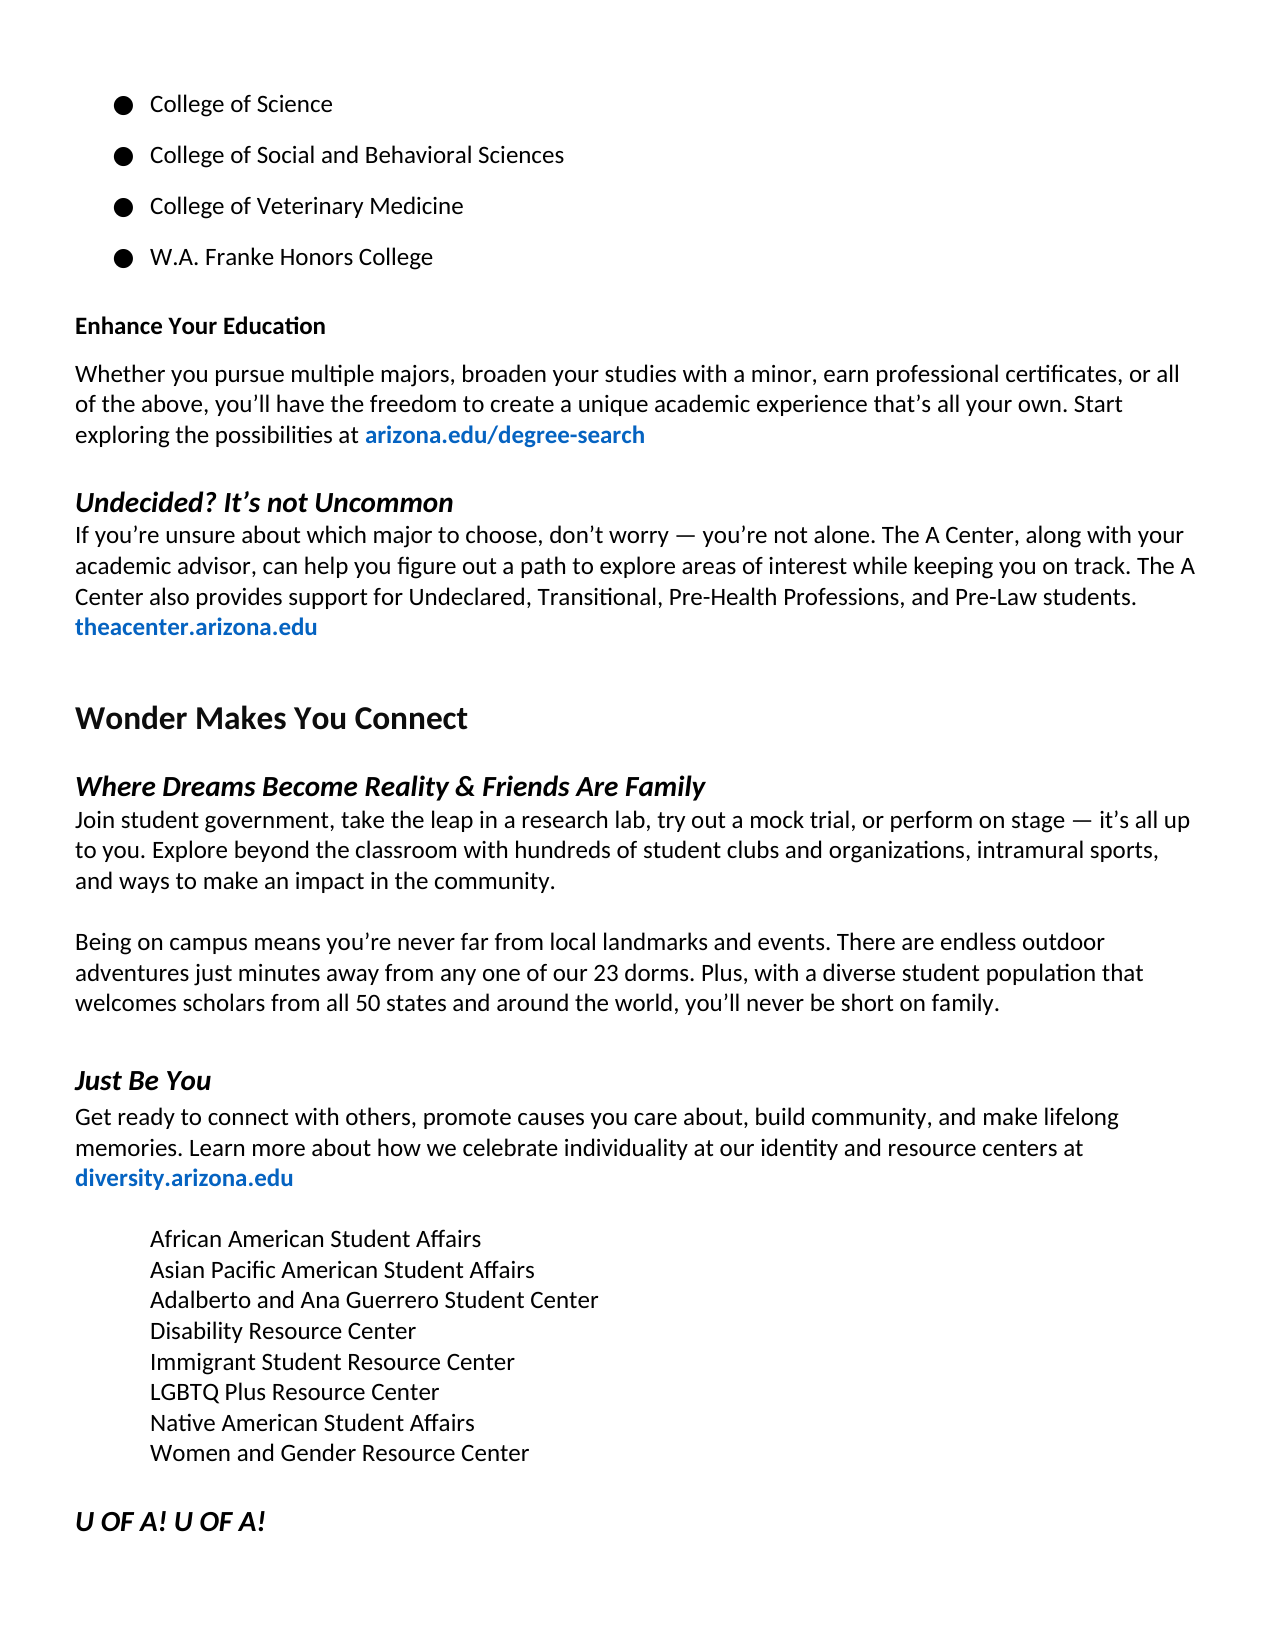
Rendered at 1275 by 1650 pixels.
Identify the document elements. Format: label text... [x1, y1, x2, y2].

text Asian Pacific American Student Affairs [75, 1254, 1200, 1284]
text Native American Student Affairs [75, 1407, 1200, 1437]
list College of Science [112, 75, 1200, 126]
text Women and Gender Resource Center [75, 1437, 1200, 1468]
list College of Veterinary Medicine [112, 177, 1200, 229]
text Join student government, take the leap in a research lab, try out a mock trial, or perform on stage — it’s all up to you. Explore beyond the classroom with hundreds of student clubs and organizations, intramural sports, and ways to make an impact in the community. [75, 804, 1200, 896]
subtitle Wonder Makes You Connect [75, 697, 1200, 738]
list College of Social and Behavioral Sciences [112, 126, 1200, 177]
text African American Student Affairs [75, 1223, 1200, 1254]
text If you’re unsure about which major to choose, don’t worry — you’re not alone. The A Center, along with your academic advisor, can help you figure out a path to explore areas of interest while keeping you on track. The A Center also provides support for Undeclared, Transitional, Pre-Health Professions, and Pre-Law students. theacenter.arizona.edu [75, 519, 1200, 642]
text Adalberto and Ana Guerrero Student Center [75, 1284, 1200, 1315]
text LGBTQ Plus Resource Center [75, 1376, 1200, 1407]
list W.A. Franke Honors College [112, 229, 1200, 280]
text Whether you pursue multiple majors, broaden your studies with a minor, earn professional certificates, or all of the above, you’ll have the freedom to create a unique academic experience that’s all your own. Start exploring the possibilities at arizona.edu/degree-search [75, 358, 1200, 449]
subtitle Just Be You [75, 1062, 1200, 1097]
text Immigrant Student Resource Center [75, 1346, 1200, 1376]
text Disability Resource Center [75, 1315, 1200, 1346]
subtitle Get ready to connect with others, promote causes you care about, build community, and make lifelong memories. Learn more about how we celebrate individuality at our identity and resource centers at diversity.arizona.edu [75, 1101, 1200, 1193]
text U OF A! U OF A! [75, 1503, 1200, 1539]
subtitle Enhance Your Education [75, 311, 1200, 341]
subtitle Undecided? It’s not Uncommon [75, 484, 1200, 519]
text Being on campus means you’re never far from local landmarks and events. There are endless outdoor adventures just minutes away from any one of our 23 dorms. Plus, with a diverse student population that welcomes scholars from all 50 states and around the world, you’ll never be short on family. [75, 926, 1200, 1018]
text Where Dreams Become Reality & Friends Are Family [75, 768, 1200, 804]
